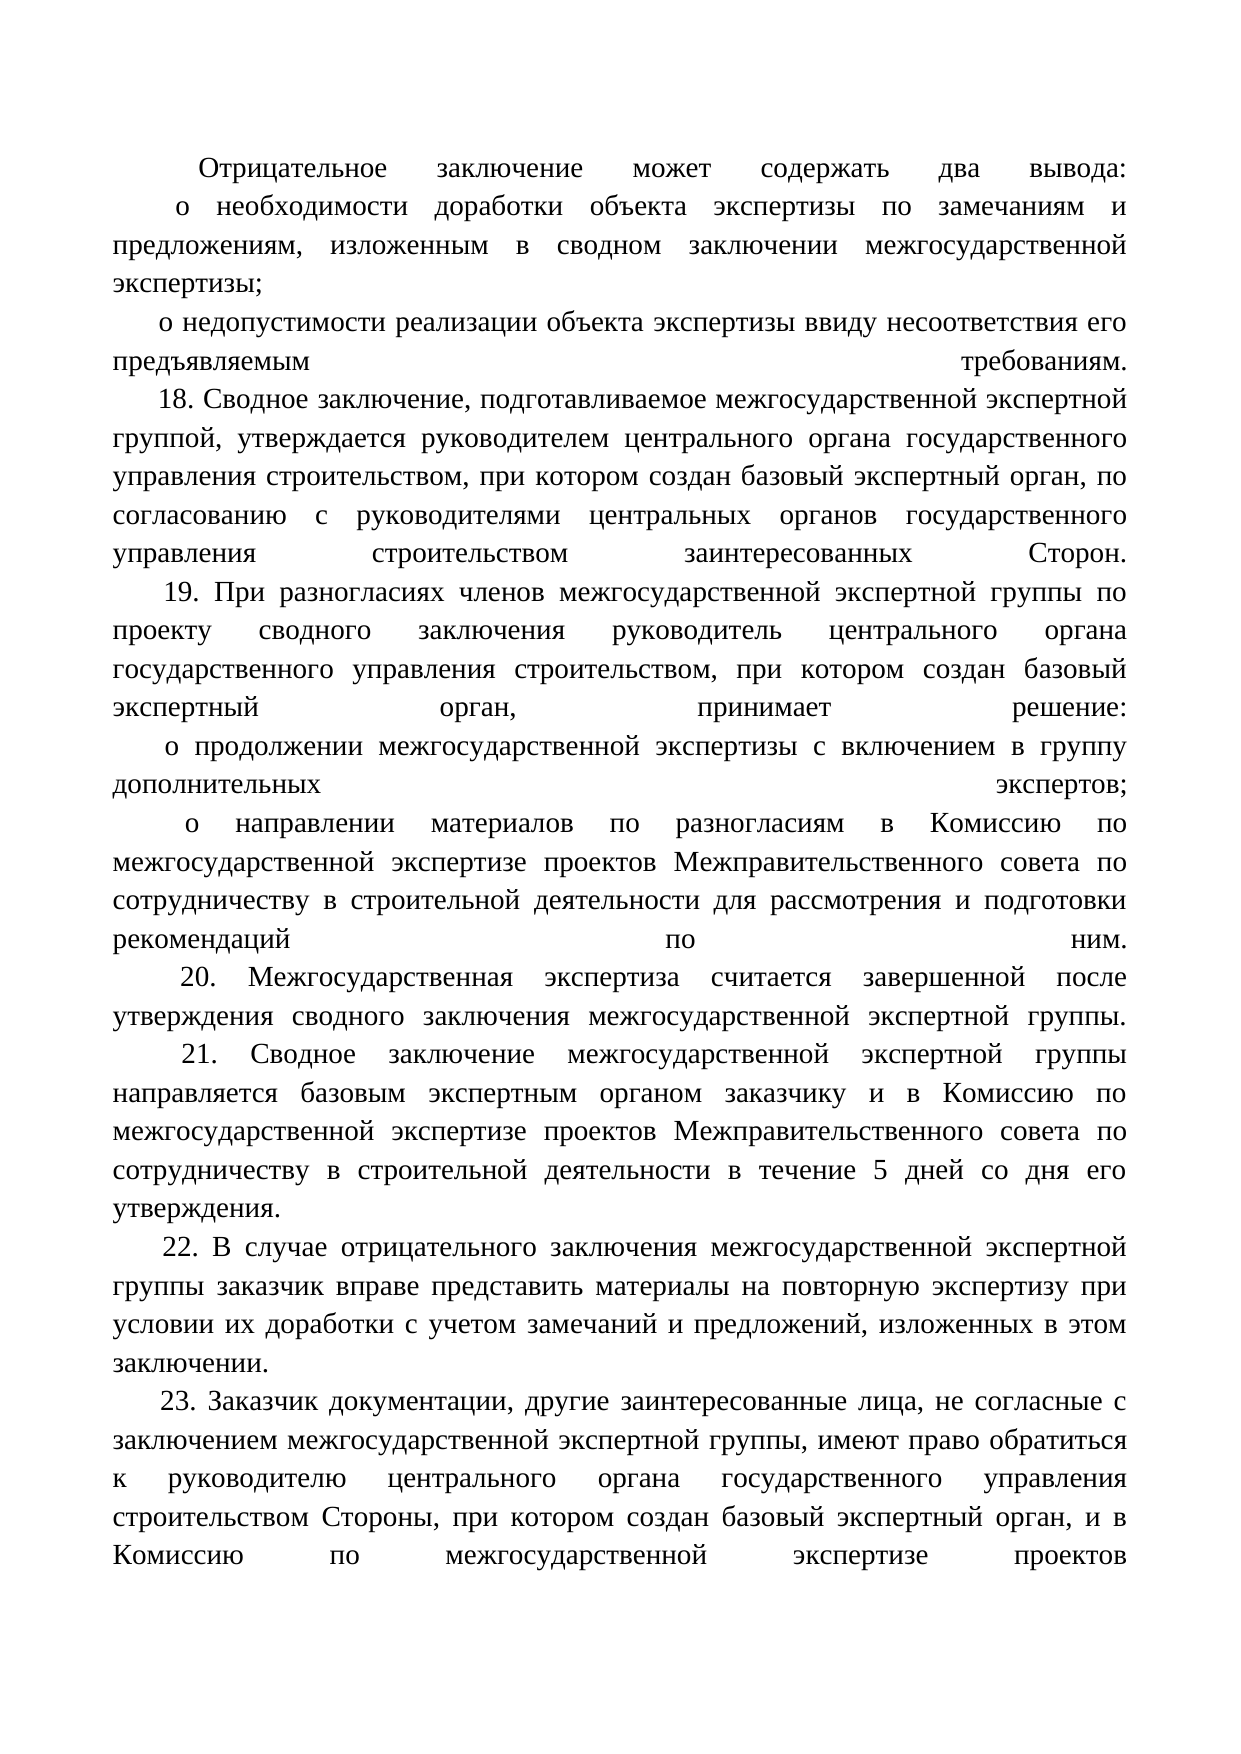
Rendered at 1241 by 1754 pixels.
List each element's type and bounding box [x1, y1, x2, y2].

text [112, 150, 1128, 1571]
